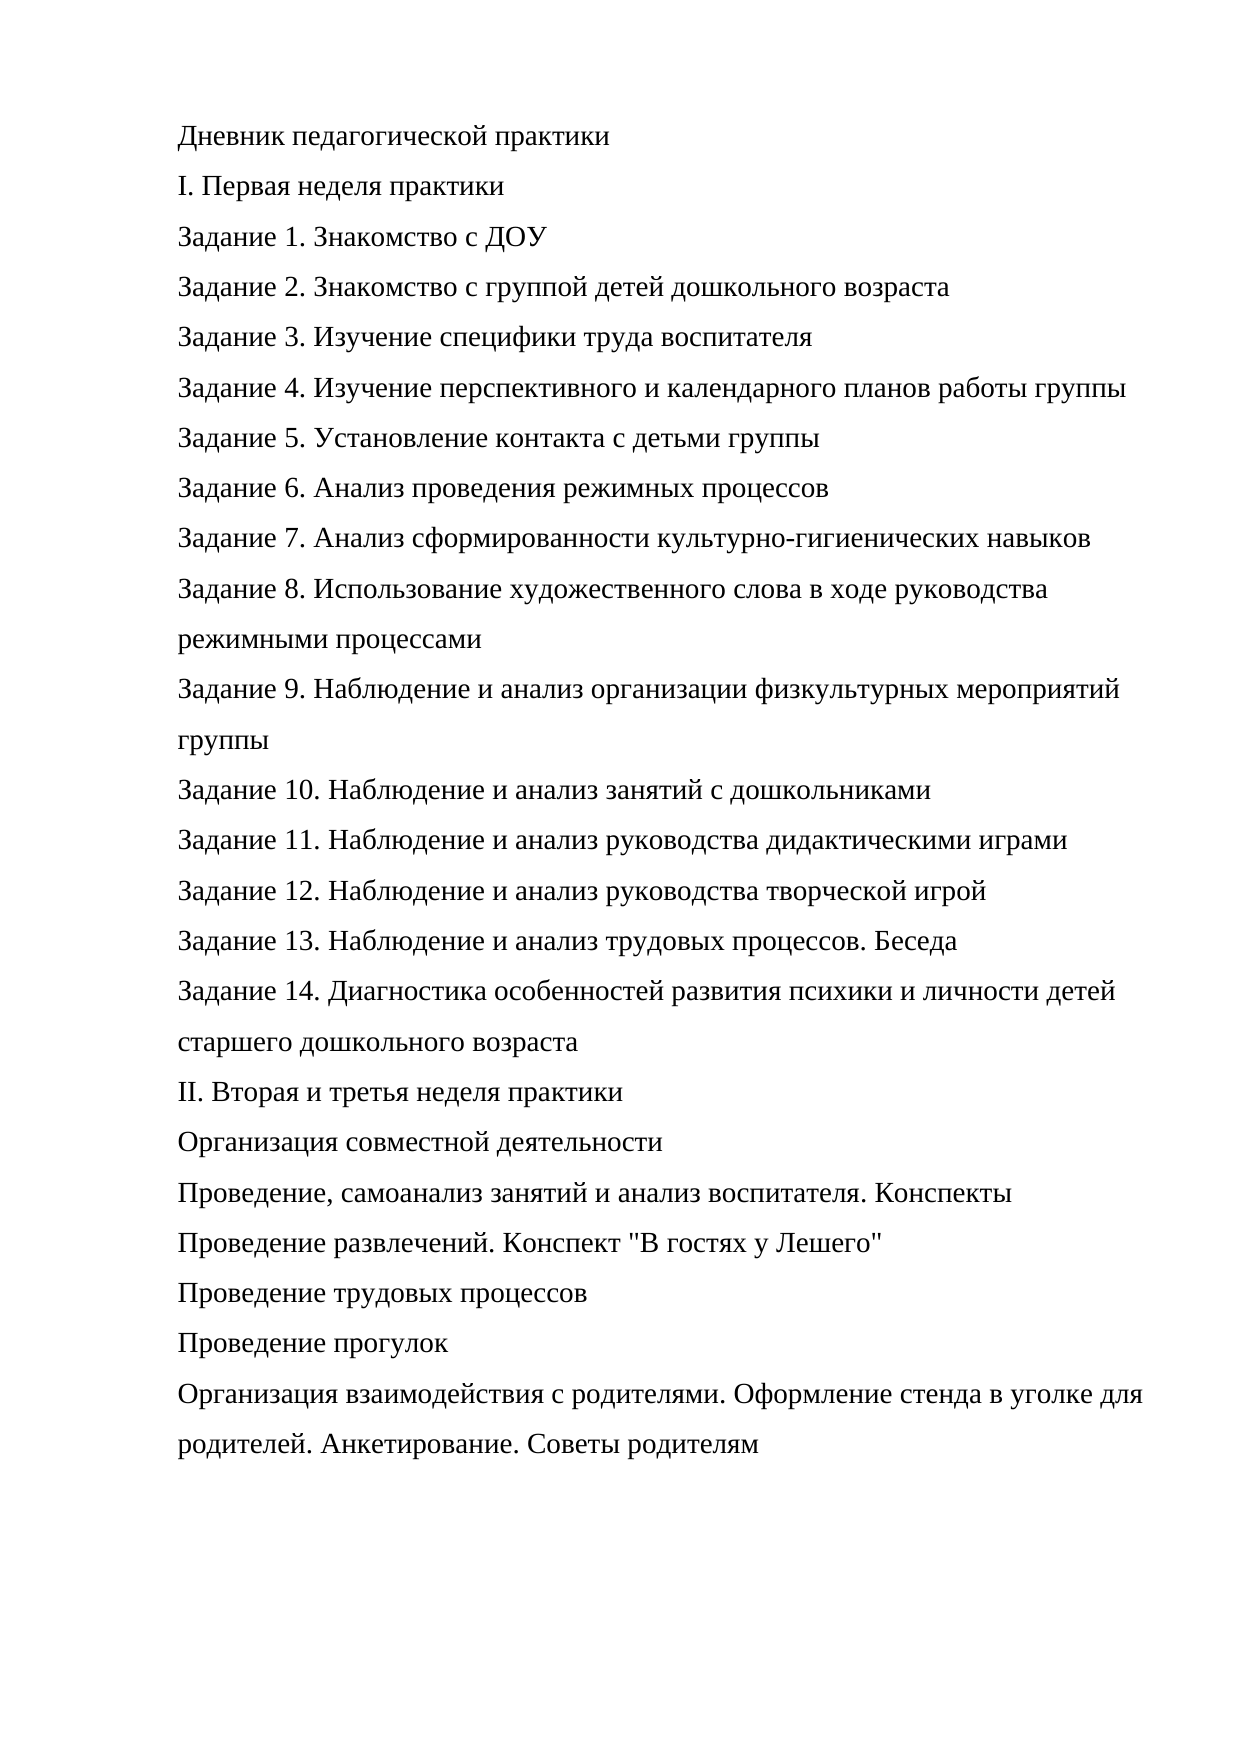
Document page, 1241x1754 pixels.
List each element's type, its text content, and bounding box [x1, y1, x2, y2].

text Задание 12. Наблюдение и анализ руководства творческой игрой [177, 873, 1152, 906]
text Проведение развлечений. Конспект "В гостях у Лешего" [177, 1225, 1152, 1258]
text Проведение, самоанализ занятий и анализ воспитателя. Конспекты [177, 1175, 1152, 1208]
text Задание 14. Диагностика особенностей развития психики и личности детей старшего дошкольного возраста [177, 973, 1152, 1057]
text Проведение прогулок [177, 1326, 1152, 1359]
text Задание 10. Наблюдение и анализ занятий с дошкольниками [177, 772, 1152, 806]
text Задание 11. Наблюдение и анализ руководства дидактическими играми [177, 822, 1152, 856]
text Задание 9. Наблюдение и анализ организации физкультурных мероприятий группы [177, 672, 1152, 755]
text Организация совместной деятельности [177, 1124, 1152, 1158]
text I. Первая неделя практики [177, 168, 1152, 202]
text Задание 5. Установление контакта с детьми группы [177, 420, 1152, 453]
text Задание 7. Анализ сформированности культурно-гигиенических навыков [177, 521, 1152, 554]
text Дневник педагогической практики [177, 118, 1152, 152]
text Задание 4. Изучение перспективного и календарного планов работы группы [177, 370, 1152, 403]
text Задание 13. Наблюдение и анализ трудовых процессов. Беседа [177, 923, 1152, 957]
text Проведение трудовых процессов [177, 1275, 1152, 1309]
text Задание 6. Анализ проведения режимных процессов [177, 470, 1152, 504]
text Организация взаимодействия с родителями. Оформление стенда в уголке для родителей. Анкетирование. Советы родителям [177, 1376, 1152, 1460]
text Задание 2. Знакомство с группой детей дошкольного возраста [177, 269, 1152, 303]
text II. Вторая и третья неделя практики [177, 1074, 1152, 1108]
text Задание 8. Использование художественного слова в ходе руководства режимными процессами [177, 571, 1152, 655]
text Задание 1. Знакомство с ДОУ [177, 219, 1152, 252]
text Задание 3. Изучение специфики труда воспитателя [177, 319, 1152, 353]
